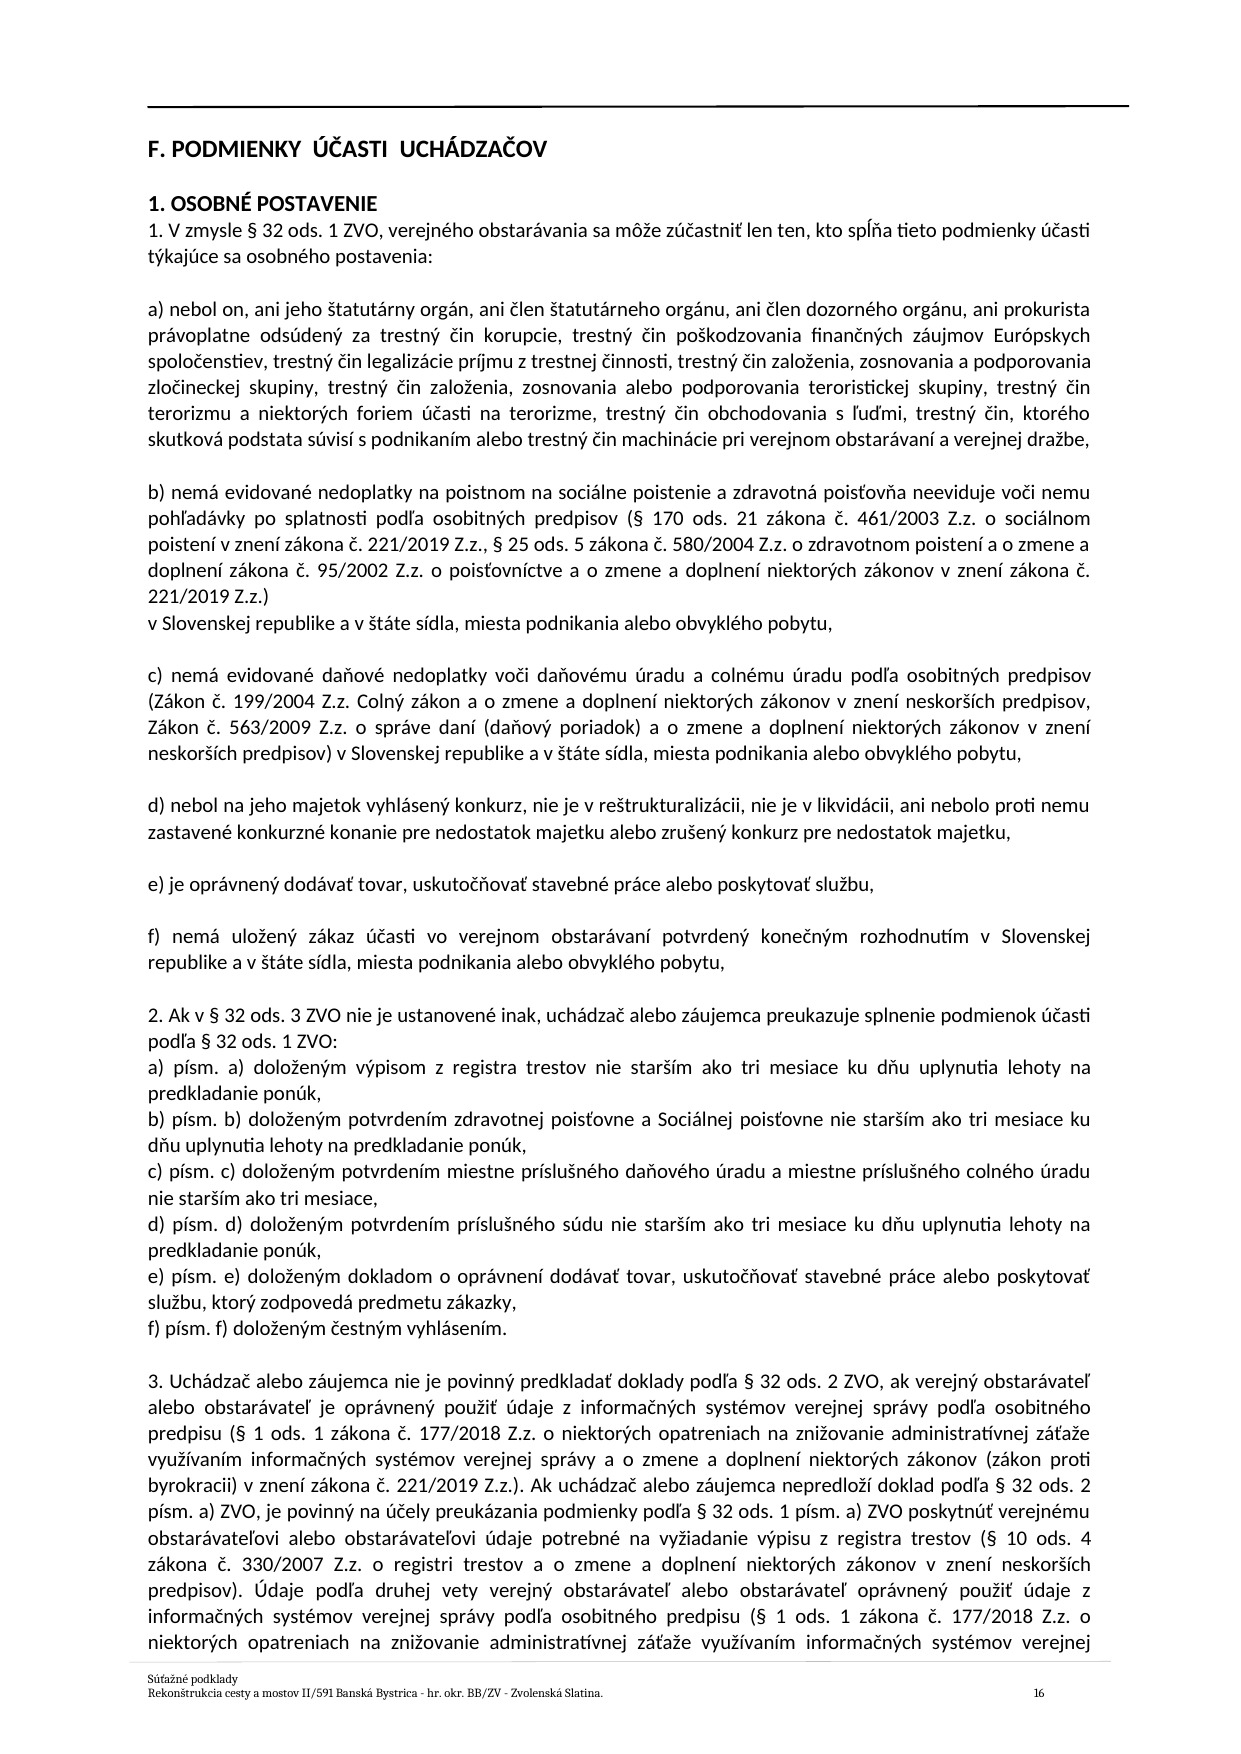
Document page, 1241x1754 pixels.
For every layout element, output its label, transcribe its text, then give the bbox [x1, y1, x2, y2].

text v Slovenskej republike a v štáte sídla, miesta podnikania alebo obvyklého pobytu, [148, 609, 1092, 635]
text c) nemá evidované daňové nedoplatky voči daňovému úradu a colnému úradu podľa osobitných predpisov (Zákon č. 199/2004 Z.z. Colný zákon a o zmene a doplnení niektorých zákonov v znení neskorších predpisov, Zákon č. 563/2009 Z.z. o správe daní (daňový poriadok) a o zmene a doplnení niektorých zákonov v znení neskorších predpisov) v Slovenskej republike a v štáte sídla, miesta podnikania alebo obvyklého pobytu, [148, 661, 1092, 766]
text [148, 1367, 1092, 1655]
text d) písm. d) doloženým potvrdením príslušného súdu nie starším ako tri mesiace ku dňu uplynutia lehoty na predkladanie ponúk, [148, 1210, 1092, 1263]
text 2. Ak v § 32 ods. 3 ZVO nie je ustanovené inak, uchádzač alebo záujemca preukazuje splnenie podmienok účasti podľa § 32 ods. 1 ZVO: [148, 1001, 1092, 1053]
text f) nemá uložený zákaz účasti vo verejnom obstarávaní potvrdený konečným rozhodnutím v Slovenskej republike a v štáte sídla, miesta podnikania alebo obvyklého pobytu, [148, 923, 1092, 975]
text f) písm. f) doloženým čestným vyhlásením. [148, 1315, 1092, 1341]
text e) je oprávnený dodávať tovar, uskutočňovať stavebné práce alebo poskytovať službu, [148, 871, 1092, 897]
text e) písm. e) doloženým dokladom o oprávnení dodávať tovar, uskutočňovať stavebné práce alebo poskytovať službu, ktorý zodpovedá predmetu zákazky, [148, 1263, 1092, 1315]
text d) nebol na jeho majetok vyhlásený konkurz, nie je v reštrukturalizácii, nie je v likvidácii, ani nebolo proti nemu zastavené konkurzné konanie pre nedostatok majetku alebo zrušený konkurz pre nedostatok majetku, [148, 792, 1092, 844]
text 1. V zmysle § 32 ods. 1 ZVO, verejného obstarávania sa môže zúčastniť len ten, kto spĺňa tieto podmienky účasti týkajúce sa osobného postavenia: [148, 217, 1092, 269]
text b) písm. b) doloženým potvrdením zdravotnej poisťovne a Sociálnej poisťovne nie starším ako tri mesiace ku dňu uplynutia lehoty na predkladanie ponúk, [148, 1106, 1092, 1158]
text 1. OSOBNÉ POSTAVENIE [148, 189, 1092, 217]
text a) nebol on, ani jeho štatutárny orgán, ani člen štatutárneho orgánu, ani člen dozorného orgánu, ani prokurista právoplatne odsúdený za trestný čin korupcie, trestný čin poškodzovania finančných záujmov Európskych spoločenstiev, trestný čin legalizácie príjmu z trestnej činnosti, trestný čin založenia, zosnovania a podporovania zločineckej skupiny, trestný čin založenia, zosnovania alebo podporovania teroristickej skupiny, trestný čin terorizmu a niektorých foriem účasti na terorizme, trestný čin obchodovania s ľuďmi, trestný čin, ktorého skutková podstata súvisí s podnikaním alebo trestný čin machinácie pri verejnom obstarávaní a verejnej dražbe, [148, 295, 1092, 452]
text c) písm. c) doloženým potvrdením miestne príslušného daňového úradu a miestne príslušného colného úradu nie starším ako tri mesiace, [148, 1158, 1092, 1210]
text a) písm. a) doloženým výpisom z registra trestov nie starším ako tri mesiace ku dňu uplynutia lehoty na predkladanie ponúk, [148, 1053, 1092, 1106]
text b) nemá evidované nedoplatky na poistnom na sociálne poistenie a zdravotná poisťovňa neeviduje voči nemu pohľadávky po splatnosti podľa osobitných predpisov (§ 170 ods. 21 zákona č. 461/2003 Z.z. o sociálnom poistení v znení zákona č. 221/2019 Z.z., § 25 ods. 5 zákona č. 580/2004 Z.z. o zdravotnom poistení a o zmene a doplnení zákona č. 95/2002 Z.z. o poisťovníctve a o zmene a doplnení niektorých zákonov v znení zákona č. 221/2019 Z.z.) [148, 478, 1092, 609]
text F. PODMIENKY ÚČASTI UCHÁDZAČOV [148, 133, 1092, 163]
